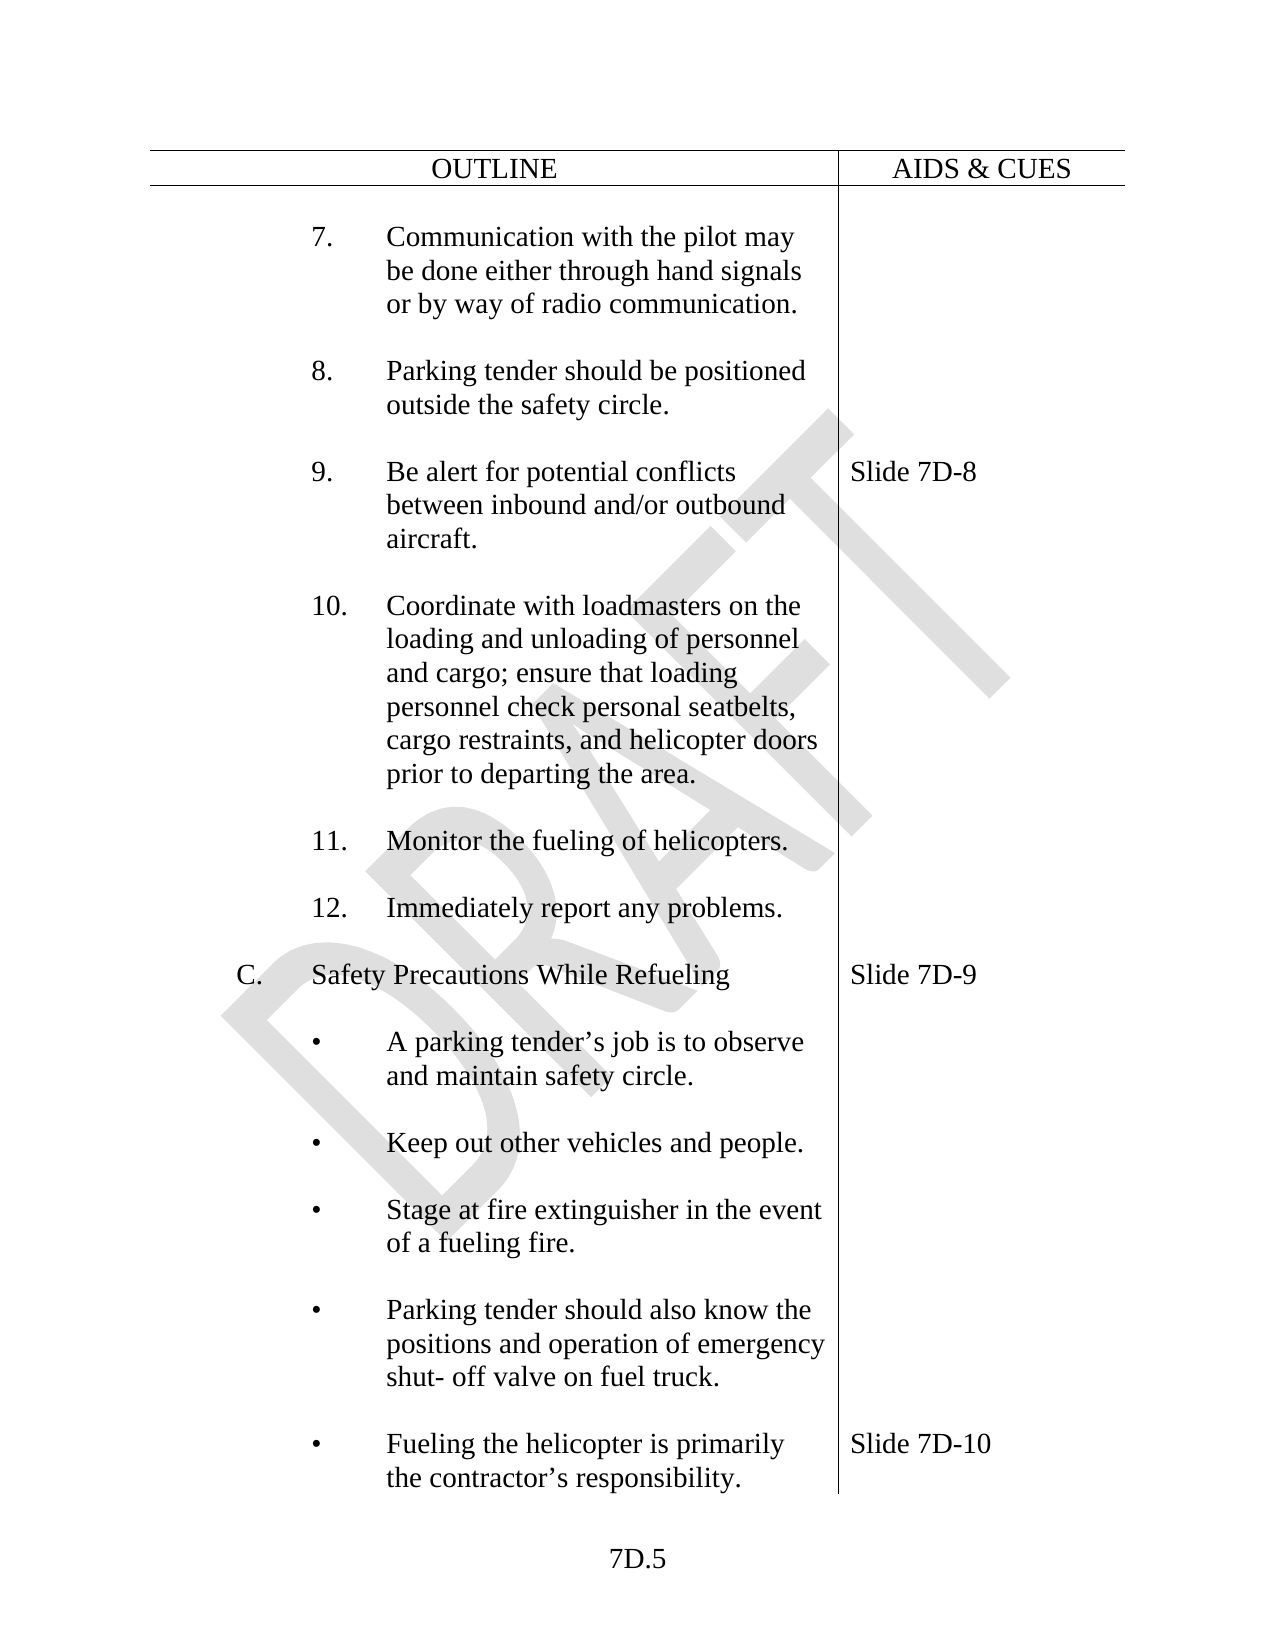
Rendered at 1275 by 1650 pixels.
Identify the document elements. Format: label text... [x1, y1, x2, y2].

table_header OUTLINE [150, 151, 838, 184]
table_header AIDS & CUES [839, 151, 1125, 184]
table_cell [150, 186, 838, 1494]
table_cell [839, 186, 1125, 1494]
